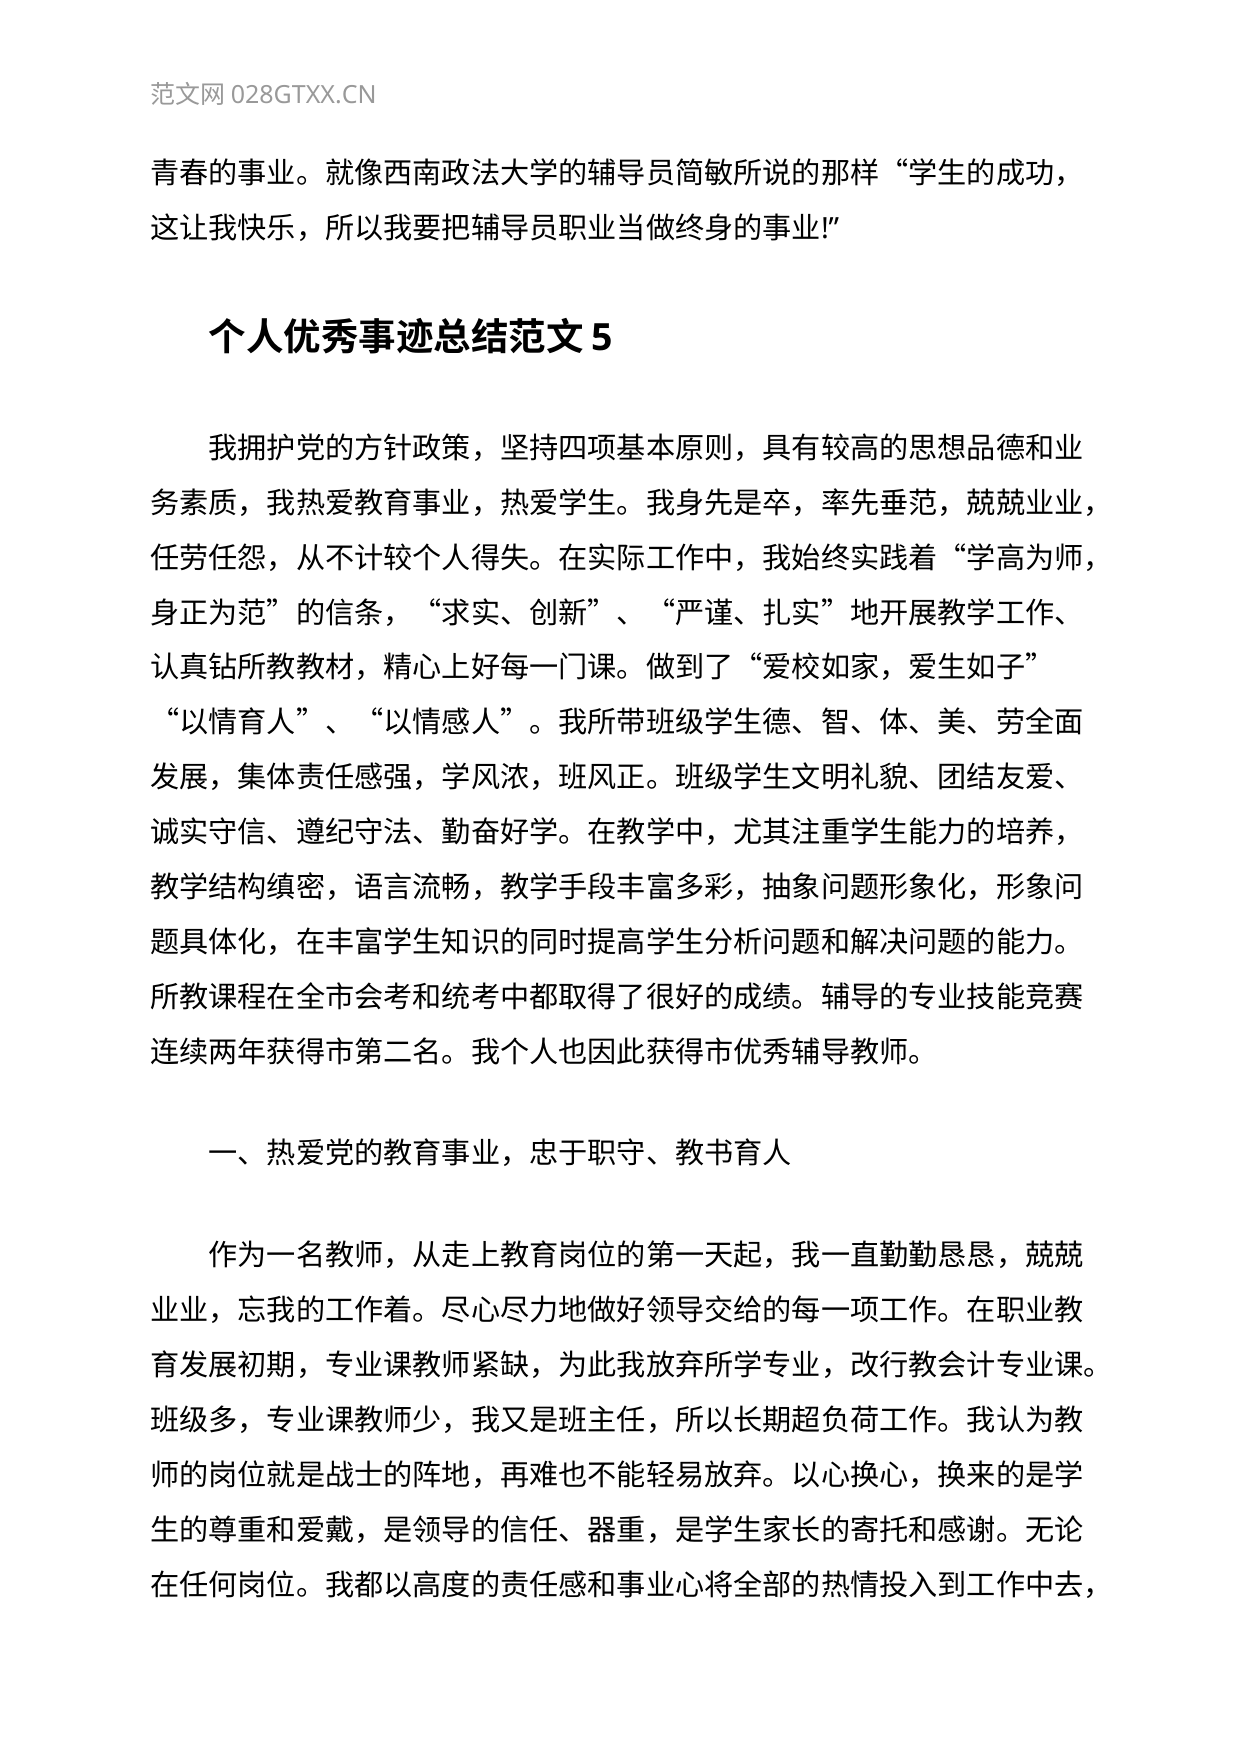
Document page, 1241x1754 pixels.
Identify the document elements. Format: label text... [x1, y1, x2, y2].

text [150, 150, 1090, 247]
text 我拥护党的方针政策，坚持四项基本原则，具有较高的思想品德和业务素质，我热爱教育事业，热爱学生。我身先是卒，率先垂范，兢兢业业，任劳任怨，从不计较个人得失。在实际工作中，我始终实践着“学高为师，身正为范”的信条，“求实、创新”、“严谨、扎实”地开展教学工作、认真钻所教教材，精心上好每一门课。做到了“爱校如家，爱生如子”“以情育人”、“以情感人”。我所带班级学生德、智、体、美、劳全面发展，集体责任感强，学风浓，班风正。班级学生文明礼貌、团结友爱、诚实守信、遵纪守法、勤奋好学。在教学中，尤其注重学生能力的培养，教学结构缜密，语言流畅，教学手段丰富多彩，抽象问题形象化，形象问题具体化，在丰富学生知识的同时提高学生分析问题和解决问题的能力。所教课程在全市会考和统考中都取得了很好的成绩。辅导的专业技能竞赛连续两年获得市第二名。我个人也因此获得市优秀辅导教师。 [150, 424, 1090, 1071]
text 一、热爱党的教育事业，忠于职守、教书育人 [150, 1130, 1090, 1172]
text 个人优秀事迹总结范文5 [150, 307, 1090, 361]
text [150, 1232, 1090, 1603]
